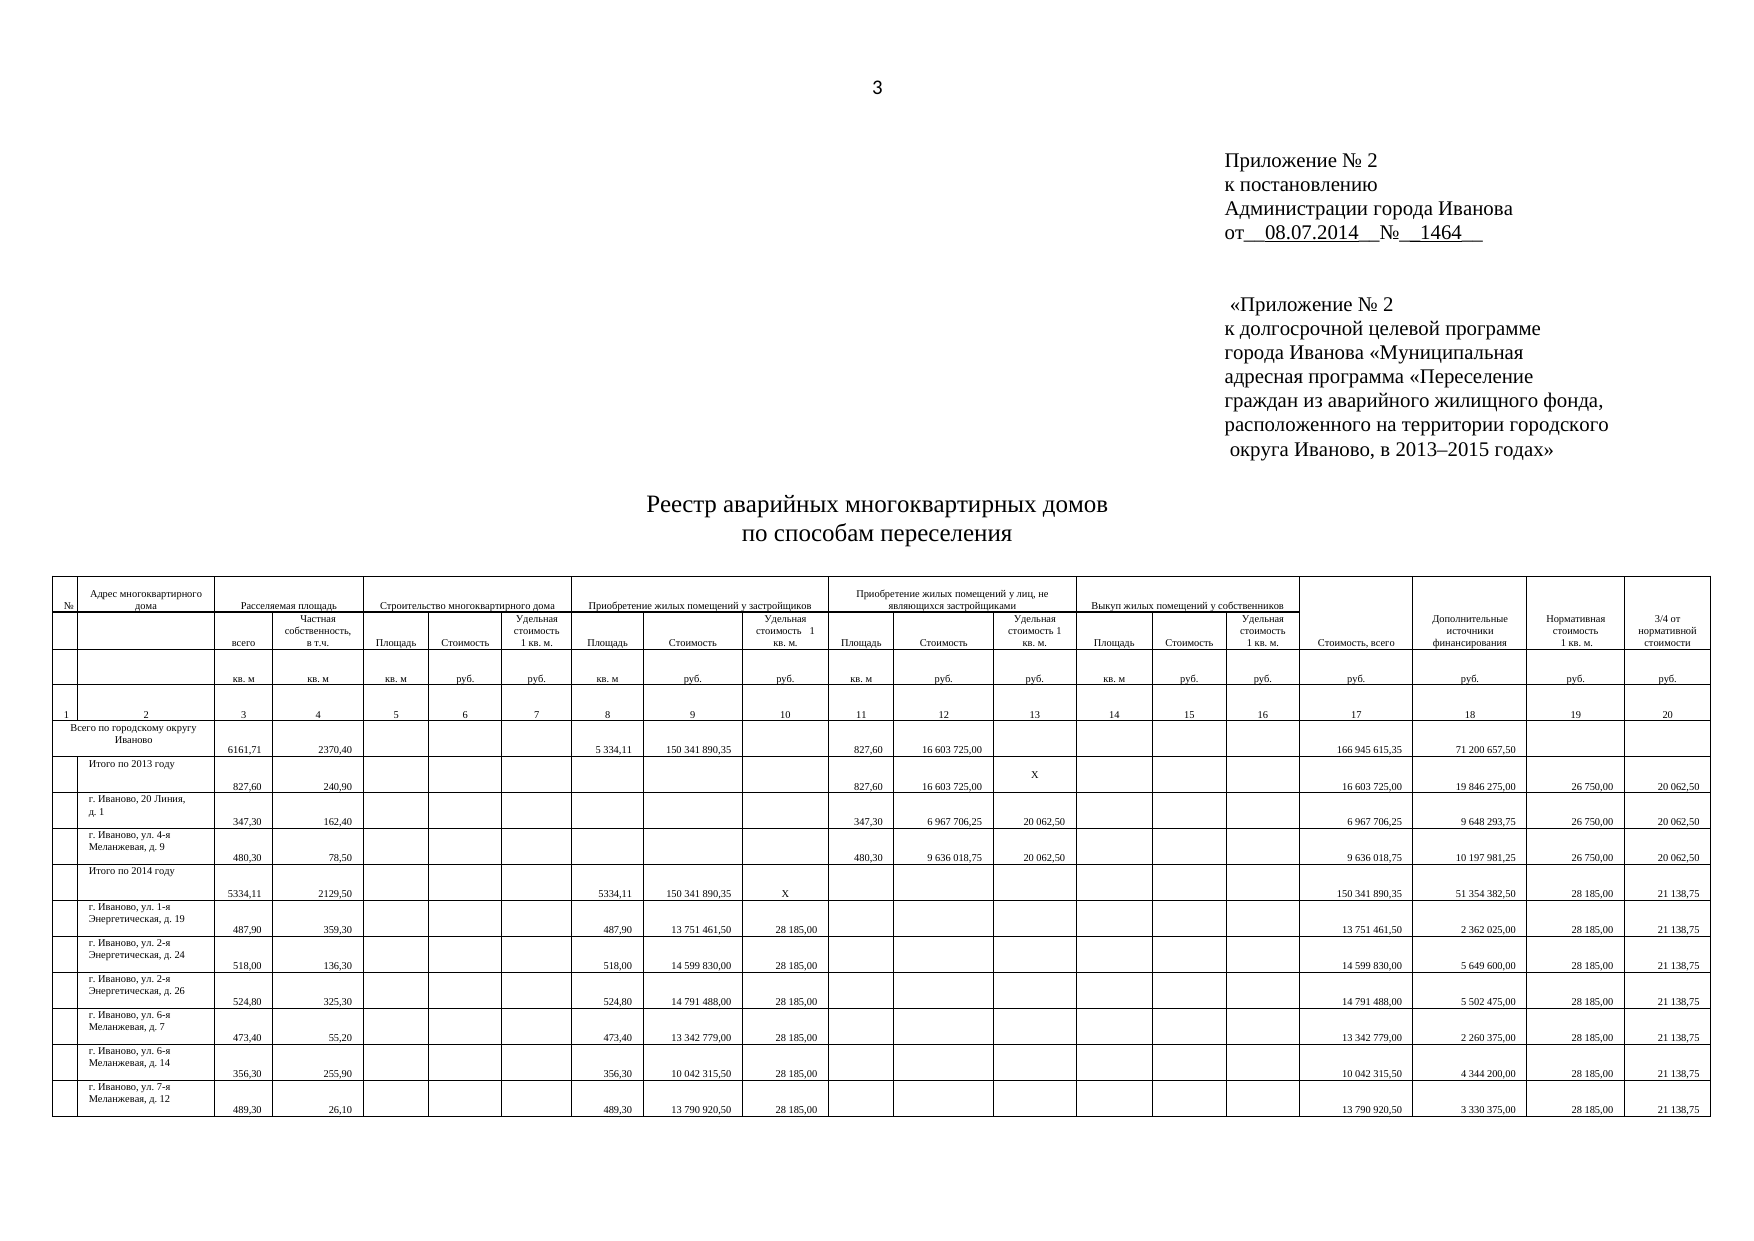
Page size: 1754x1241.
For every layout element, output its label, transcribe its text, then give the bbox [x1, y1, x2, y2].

table_cell [502, 937, 571, 972]
table_cell 28 185,00 [743, 1081, 828, 1116]
table_cell 16 603 725,00 [894, 757, 993, 792]
table_cell Площадь [572, 613, 643, 648]
table_cell [829, 865, 893, 900]
table_cell [502, 1081, 571, 1116]
table_cell г. Иваново, ул. 2-я Энергетическая, д. 24 [78, 937, 214, 972]
table_cell 14 791 488,00 [644, 973, 742, 1008]
table_cell кв. м [273, 650, 363, 684]
table_cell [364, 793, 428, 828]
table_cell 28 185,00 [1527, 1081, 1624, 1116]
table_cell [829, 1009, 893, 1044]
table_cell 10 042 315,50 [1300, 1045, 1412, 1080]
table_cell 9 648 293,75 [1413, 793, 1526, 828]
table_cell 827,60 [829, 757, 893, 792]
table_cell [994, 1009, 1076, 1044]
table_cell [502, 1045, 571, 1080]
table_cell 489,30 [215, 1081, 272, 1116]
table_cell 325,30 [273, 973, 363, 1008]
table_cell [1227, 901, 1299, 936]
table_cell [1527, 721, 1624, 756]
text к постановлению [1224, 172, 1636, 196]
table_cell [502, 757, 571, 792]
table_cell [78, 650, 214, 684]
table_cell [429, 793, 501, 828]
table_cell [829, 1045, 893, 1080]
table_cell 162,40 [273, 793, 363, 828]
table_cell Площадь [1077, 613, 1152, 648]
table_cell 150 341 890,35 [1300, 865, 1412, 900]
table_cell г. Иваново, ул. 6-я Меланжевая, д. 14 [78, 1045, 214, 1080]
table_cell Удельная стоимость 1 кв. м. [1227, 613, 1299, 648]
table_cell 21 138,75 [1625, 1081, 1710, 1116]
text округа Иваново, в 2013–2015 годах» [1224, 436, 1636, 461]
table_cell руб. [644, 650, 742, 684]
table_cell руб. [1413, 650, 1526, 684]
table_cell руб. [894, 650, 993, 684]
table_cell [53, 650, 77, 684]
table_cell 20 062,50 [1625, 829, 1710, 864]
table_cell [829, 973, 893, 1008]
table_cell [1153, 901, 1226, 936]
table_cell [994, 721, 1076, 756]
table_cell 20 062,50 [994, 793, 1076, 828]
table_cell 14 599 830,00 [1300, 937, 1412, 972]
table_cell [364, 937, 428, 972]
table_header Адрес многоквартирного дома [78, 577, 214, 611]
table_cell 28 185,00 [743, 1009, 828, 1044]
table_cell [994, 937, 1076, 972]
table_cell [1153, 937, 1226, 972]
table_header Расселяемая площадь [215, 577, 363, 611]
text граждан из аварийного жилищного фонда, [1224, 388, 1636, 412]
table_cell [1077, 829, 1152, 864]
table_cell 359,30 [273, 901, 363, 936]
text Приложение № 2 [1224, 148, 1636, 172]
table_cell [364, 1045, 428, 1080]
table_cell [1077, 1081, 1152, 1116]
table_cell 487,90 [215, 901, 272, 936]
table_cell 26,10 [273, 1081, 363, 1116]
table_cell Всего по городскому округу Иваново [53, 721, 214, 756]
table_cell [53, 901, 77, 936]
table_cell [644, 829, 742, 864]
table_cell [429, 1045, 501, 1080]
table_cell 347,30 [215, 793, 272, 828]
table_cell [429, 757, 501, 792]
text расположенного на территории городского [1224, 412, 1636, 436]
table_cell 356,30 [572, 1045, 643, 1080]
table_cell [1077, 1045, 1152, 1080]
table_cell руб. [1153, 650, 1226, 684]
table_cell [1153, 721, 1226, 756]
table_cell 26 750,00 [1527, 757, 1624, 792]
table_cell 28 185,00 [1527, 901, 1624, 936]
table_cell 2 362 025,00 [1413, 901, 1526, 936]
table_cell 28 185,00 [743, 973, 828, 1008]
table_cell [502, 865, 571, 900]
table_cell 827,60 [215, 757, 272, 792]
table_cell 150 341 890,35 [644, 721, 742, 756]
table_cell г. Иваново, ул. 1-я Энергетическая, д. 19 [78, 901, 214, 936]
table_cell [364, 973, 428, 1008]
table_cell 5 334,11 [572, 721, 643, 756]
table_cell [364, 1081, 428, 1116]
table_cell 5334,11 [572, 865, 643, 900]
table_cell 5334,11 [215, 865, 272, 900]
table_cell [1077, 901, 1152, 936]
table_cell [994, 901, 1076, 936]
table_cell 28 185,00 [1527, 1045, 1624, 1080]
table_header Нормативная стоимость 1 кв. м. [1527, 577, 1624, 648]
table_cell 13 342 779,00 [644, 1009, 742, 1044]
table_cell 10 042 315,50 [644, 1045, 742, 1080]
table_cell [1227, 865, 1299, 900]
table_cell [502, 901, 571, 936]
table_cell всего [215, 613, 272, 648]
table_cell г. Иваново, ул. 7-я Меланжевая, д. 12 [78, 1081, 214, 1116]
text «Приложение № 2 [1224, 292, 1636, 316]
table_cell Итого по 2014 году [78, 865, 214, 900]
table_cell [994, 1081, 1076, 1116]
table_cell [1153, 829, 1226, 864]
table_cell [53, 865, 77, 900]
table_cell [743, 721, 828, 756]
table_cell 12 [894, 685, 993, 720]
table_cell г. Иваново, ул. 4-я Меланжевая, д. 9 [78, 829, 214, 864]
table_cell Стоимость [894, 613, 993, 648]
table_header Выкуп жилых помещений у собственников [1077, 577, 1299, 611]
table_cell 10 [743, 685, 828, 720]
table_cell [1625, 721, 1710, 756]
table_cell 16 603 725,00 [1300, 757, 1412, 792]
table_cell [1227, 793, 1299, 828]
table_cell 240,90 [273, 757, 363, 792]
table_cell [894, 937, 993, 972]
text адресная программа «Переселение [1224, 364, 1636, 388]
table_cell 13 342 779,00 [1300, 1009, 1412, 1044]
table_cell [644, 793, 742, 828]
table_cell [364, 829, 428, 864]
table_cell [53, 793, 77, 828]
table_cell [829, 901, 893, 936]
table_cell 3 330 375,00 [1413, 1081, 1526, 1116]
table_cell 28 185,00 [1527, 865, 1624, 900]
table_cell руб. [743, 650, 828, 684]
table_cell [1077, 721, 1152, 756]
table_cell [502, 829, 571, 864]
table_cell руб. [1300, 650, 1412, 684]
table_cell 166 945 615,35 [1300, 721, 1412, 756]
table_cell 51 354 382,50 [1413, 865, 1526, 900]
table_cell [894, 1045, 993, 1080]
table_cell 21 138,75 [1625, 865, 1710, 900]
table_cell [1227, 829, 1299, 864]
table_cell 13 [994, 685, 1076, 720]
table_cell 5 [364, 685, 428, 720]
table_cell [572, 829, 643, 864]
table_cell 14 791 488,00 [1300, 973, 1412, 1008]
table_cell 6161,71 [215, 721, 272, 756]
table_cell кв. м [1077, 650, 1152, 684]
table_cell руб. [429, 650, 501, 684]
table_cell [894, 973, 993, 1008]
table_cell [829, 937, 893, 972]
table_cell [1153, 1081, 1226, 1116]
text от__08.07.2014__№__1464__ [1224, 220, 1636, 244]
table_cell 524,80 [572, 973, 643, 1008]
table_cell [364, 721, 428, 756]
table_cell 28 185,00 [1527, 973, 1624, 1008]
table_cell кв. м [215, 650, 272, 684]
table_cell 13 751 461,50 [1300, 901, 1412, 936]
table_cell 15 [1153, 685, 1226, 720]
table_cell 5 502 475,00 [1413, 973, 1526, 1008]
table_cell [1077, 793, 1152, 828]
table_cell [1227, 973, 1299, 1008]
table_cell 2 260 375,00 [1413, 1009, 1526, 1044]
table_cell [994, 1045, 1076, 1080]
table_cell 21 138,75 [1625, 973, 1710, 1008]
table_cell г. Иваново, 20 Линия, д. 1 [78, 793, 214, 828]
table_cell [502, 793, 571, 828]
table_header № [53, 577, 77, 611]
table_cell Х [994, 757, 1076, 792]
table_cell 8 [572, 685, 643, 720]
table_cell [1227, 937, 1299, 972]
table_cell 16 603 725,00 [894, 721, 993, 756]
table_cell 9 636 018,75 [894, 829, 993, 864]
table_cell [53, 829, 77, 864]
table_header Дополнительные источники финансирования [1413, 577, 1526, 648]
table_cell 21 138,75 [1625, 901, 1710, 936]
table_cell руб. [1227, 650, 1299, 684]
table_cell руб. [502, 650, 571, 684]
table_cell [1227, 1009, 1299, 1044]
table_cell 827,60 [829, 721, 893, 756]
table_cell г. Иваново, ул. 2-я Энергетическая, д. 26 [78, 973, 214, 1008]
table_cell 473,40 [215, 1009, 272, 1044]
table_cell [1077, 757, 1152, 792]
text города Иванова «Муниципальная [1224, 340, 1636, 364]
table_cell 21 138,75 [1625, 1045, 1710, 1080]
table_cell [364, 865, 428, 900]
table_cell 7 [502, 685, 571, 720]
table_cell [994, 973, 1076, 1008]
table_cell кв. м [364, 650, 428, 684]
table_header Строительство многоквартирного дома [364, 577, 571, 611]
table_cell Итого по 2013 году [78, 757, 214, 792]
table_cell [894, 865, 993, 900]
table_cell 26 750,00 [1527, 829, 1624, 864]
table_cell 487,90 [572, 901, 643, 936]
table_cell [53, 973, 77, 1008]
table_cell [894, 901, 993, 936]
table_cell [364, 901, 428, 936]
table_cell 356,30 [215, 1045, 272, 1080]
text Администрации города Иванова [1224, 196, 1636, 220]
table_cell [53, 1045, 77, 1080]
table_cell 19 846 275,00 [1413, 757, 1526, 792]
table_header Приобретение жилых помещений у лиц, не являющихся застройщиками [829, 577, 1076, 611]
table_cell [1077, 973, 1152, 1008]
table_cell [1077, 865, 1152, 900]
table_cell [829, 1081, 893, 1116]
table_cell Площадь [364, 613, 428, 648]
table_cell 55,20 [273, 1009, 363, 1044]
table_cell 28 185,00 [743, 1045, 828, 1080]
table_cell кв. м [829, 650, 893, 684]
table_cell 13 751 461,50 [644, 901, 742, 936]
table_cell 4 344 200,00 [1413, 1045, 1526, 1080]
table_cell [364, 757, 428, 792]
table_cell 18 [1413, 685, 1526, 720]
table_cell [429, 901, 501, 936]
table_cell [1153, 757, 1226, 792]
table_cell Удельная стоимость 1 кв. м. [502, 613, 571, 648]
table_cell руб. [1625, 650, 1710, 684]
table_cell 480,30 [829, 829, 893, 864]
table_cell 21 138,75 [1625, 1009, 1710, 1044]
table_cell [53, 757, 77, 792]
table_cell 20 062,50 [994, 829, 1076, 864]
table_cell [1077, 937, 1152, 972]
table_cell 28 185,00 [1527, 1009, 1624, 1044]
table_cell 473,40 [572, 1009, 643, 1044]
table_cell 13 790 920,50 [644, 1081, 742, 1116]
table_cell 255,90 [273, 1045, 363, 1080]
text к долгосрочной целевой программе [1224, 316, 1636, 340]
table_cell 20 062,50 [1625, 793, 1710, 828]
table_cell 4 [273, 685, 363, 720]
table_cell Стоимость [1153, 613, 1226, 648]
table_cell 10 197 981,25 [1413, 829, 1526, 864]
table_cell Стоимость [429, 613, 501, 648]
table_cell 9 [644, 685, 742, 720]
table_cell 480,30 [215, 829, 272, 864]
table_cell 28 185,00 [743, 937, 828, 972]
table_cell 3 [215, 685, 272, 720]
table_cell [743, 757, 828, 792]
table_header Стоимость, всего [1300, 577, 1412, 648]
text по способам переселения [118, 518, 1636, 547]
table_cell 11 [829, 685, 893, 720]
table_cell [894, 1009, 993, 1044]
table_cell руб. [994, 650, 1076, 684]
table_cell 150 341 890,35 [644, 865, 742, 900]
table_cell 518,00 [215, 937, 272, 972]
table_cell [53, 613, 77, 648]
table_cell 71 200 657,50 [1413, 721, 1526, 756]
table_cell [743, 829, 828, 864]
table_cell [1227, 721, 1299, 756]
table_cell [502, 721, 571, 756]
table_cell [743, 793, 828, 828]
table_cell [644, 757, 742, 792]
table_cell [1153, 865, 1226, 900]
table_cell [429, 937, 501, 972]
table_cell 2370,40 [273, 721, 363, 756]
table_cell 6 967 706,25 [894, 793, 993, 828]
table_header Приобретение жилых помещений у застройщиков [572, 577, 828, 611]
table_cell [53, 1081, 77, 1116]
table_cell [572, 793, 643, 828]
table_cell [1153, 973, 1226, 1008]
table_cell 26 750,00 [1527, 793, 1624, 828]
table_cell 20 [1625, 685, 1710, 720]
table_cell 17 [1300, 685, 1412, 720]
table_cell [894, 1081, 993, 1116]
table_cell Удельная стоимость 1 кв. м. [994, 613, 1076, 648]
table_cell [429, 1081, 501, 1116]
table_cell [1153, 1045, 1226, 1080]
table_cell [53, 1009, 77, 1044]
table_cell 2 [78, 685, 214, 720]
table_cell [53, 937, 77, 972]
table_cell [429, 721, 501, 756]
table_cell [1227, 757, 1299, 792]
table_cell 524,80 [215, 973, 272, 1008]
table_cell 20 062,50 [1625, 757, 1710, 792]
table_cell 518,00 [572, 937, 643, 972]
table_cell 6 967 706,25 [1300, 793, 1412, 828]
table_cell Удельная стоимость 1 кв. м. [743, 613, 828, 648]
table_cell кв. м [572, 650, 643, 684]
table_cell [502, 973, 571, 1008]
table_cell 16 [1227, 685, 1299, 720]
table_cell 6 [429, 685, 501, 720]
table_cell 28 185,00 [1527, 937, 1624, 972]
table_cell 1 [53, 685, 77, 720]
table_cell 9 636 018,75 [1300, 829, 1412, 864]
table_cell Площадь [829, 613, 893, 648]
table_cell г. Иваново, ул. 6-я Меланжевая, д. 7 [78, 1009, 214, 1044]
table_cell [502, 1009, 571, 1044]
table_cell [572, 757, 643, 792]
table_cell 19 [1527, 685, 1624, 720]
table_cell [429, 829, 501, 864]
table_cell 78,50 [273, 829, 363, 864]
table_cell [429, 973, 501, 1008]
table_header 3/4 от нормативной стоимости [1625, 577, 1710, 648]
table_cell [364, 1009, 428, 1044]
table_cell 28 185,00 [743, 901, 828, 936]
table_cell [1153, 1009, 1226, 1044]
table_cell 2129,50 [273, 865, 363, 900]
table_cell 136,30 [273, 937, 363, 972]
table_cell [1227, 1081, 1299, 1116]
table_cell 489,30 [572, 1081, 643, 1116]
table_cell Стоимость [644, 613, 742, 648]
table_cell [994, 865, 1076, 900]
table_cell 5 649 600,00 [1413, 937, 1526, 972]
table_cell [1077, 1009, 1152, 1044]
table_cell 14 599 830,00 [644, 937, 742, 972]
table_cell [1153, 793, 1226, 828]
table_cell [429, 1009, 501, 1044]
text Реестр аварийных многоквартирных домов [118, 489, 1636, 518]
table_cell руб. [1527, 650, 1624, 684]
table_cell 14 [1077, 685, 1152, 720]
table_cell Х [743, 865, 828, 900]
table_cell 13 790 920,50 [1300, 1081, 1412, 1116]
table_cell Частная собственность, в т.ч. [273, 613, 363, 648]
table_cell [78, 613, 214, 648]
table_cell 347,30 [829, 793, 893, 828]
table_cell [429, 865, 501, 900]
table_cell [1227, 1045, 1299, 1080]
table_cell 21 138,75 [1625, 937, 1710, 972]
